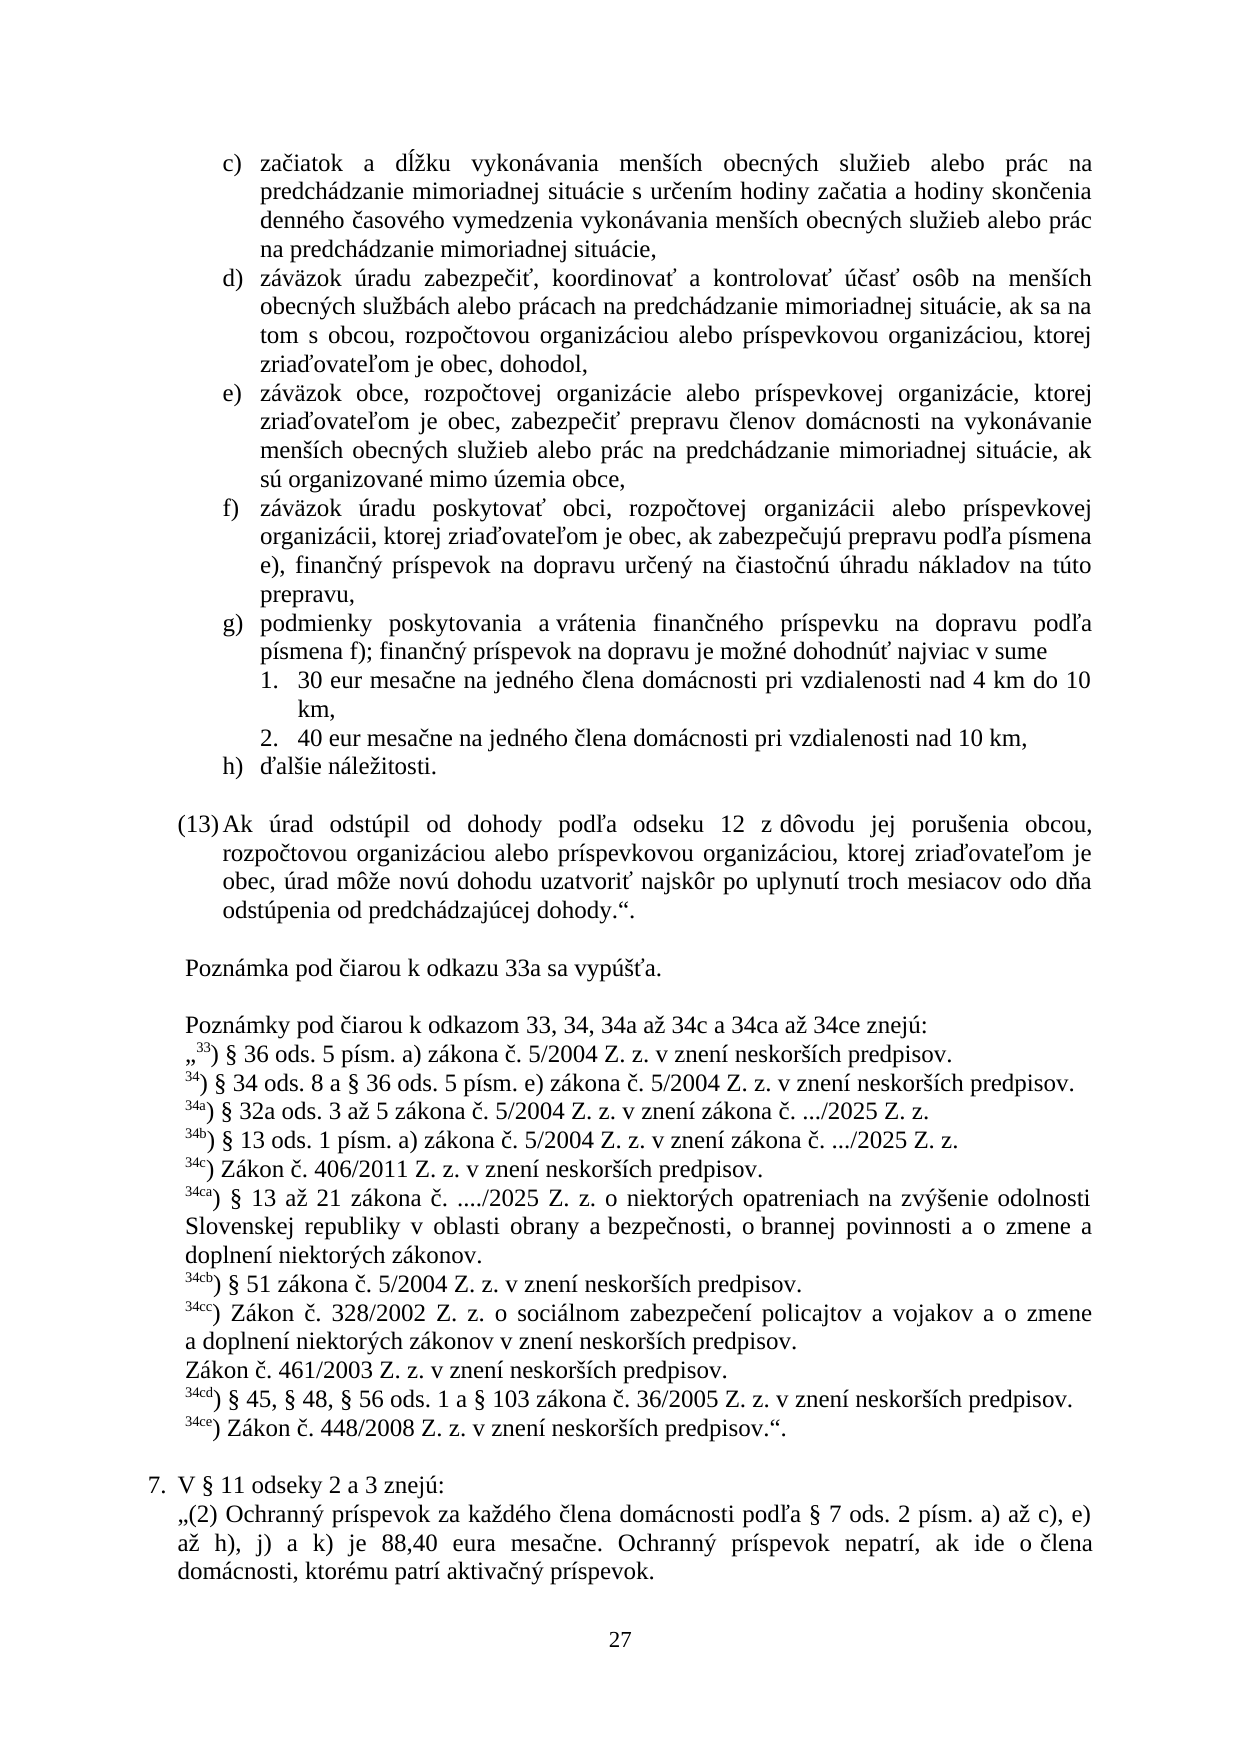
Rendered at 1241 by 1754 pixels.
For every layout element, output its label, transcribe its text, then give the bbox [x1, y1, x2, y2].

list podmienky poskytovania a vrátenia finančného príspevku na dopravu podľa písmena f); finančný príspevok na dopravu je možné dohodnúť najviac v sume [222, 608, 1093, 665]
text 34a) § 32a ods. 3 až 5 zákona č. 5/2004 Z. z. v znení zákona č. .../2025 Z. z. [185, 1096, 1093, 1125]
list záväzok úradu poskytovať obci, rozpočtovej organizácii alebo príspevkovej organizácii, ktorej zriaďovateľom je obec, ak zabezpečujú prepravu podľa písmena e), finančný príspevok na dopravu určený na čiastočnú úhradu nákladov na túto prepravu, [222, 493, 1093, 608]
text 34ca) § 13 až 21 zákona č. ..../2025 Z. z. o niektorých opatreniach na zvýšenie odolnosti Slovenskej republiky v oblasti obrany a bezpečnosti, o brannej povinnosti a o zmene a doplnení niektorých zákonov. [185, 1183, 1093, 1269]
text 34c) Zákon č. 406/2011 Z. z. v znení neskorších predpisov. [185, 1154, 1093, 1183]
text Poznámky pod čiarou k odkazom 33, 34, 34a až 34c a 34ca až 34ce znejú: [185, 1010, 1093, 1039]
text „(2) Ochranný príspevok za každého člena domácnosti podľa § 7 ods. 2 písm. a) až c), e) až h), j) a k) je 88,40 eura mesačne. Ochranný príspevok nepatrí, ak ide o člena domácnosti, ktorému patrí aktivačný príspevok. [177, 1499, 1093, 1585]
text 34ce) Zákon č. 448/2008 Z. z. v znení neskorších predpisov.“. [185, 1413, 1093, 1441]
list ďalšie náležitosti. [222, 751, 1093, 780]
list 40 eur mesačne na jedného člena domácnosti pri vzdialenosti nad 10 km, [260, 723, 1093, 751]
text Poznámka pod čiarou k odkazu 33a sa vypúšťa. [185, 953, 1093, 981]
list V § 11 odseky 2 a 3 znejú: [148, 1470, 1093, 1499]
list Ak úrad odstúpil od dohody podľa odseku 12 z dôvodu jej porušenia obcou, rozpočtovou organizáciou alebo príspevkovou organizáciou, ktorej zriaďovateľom je obec, úrad môže novú dohodu uzatvoriť najskôr po uplynutí troch mesiacov odo dňa odstúpenia od predchádzajúcej dohody.“. [177, 809, 1093, 924]
text 34cd) § 45, § 48, § 56 ods. 1 a § 103 zákona č. 36/2005 Z. z. v znení neskorších predpisov. [185, 1384, 1093, 1413]
text „33) § 36 ods. 5 písm. a) zákona č. 5/2004 Z. z. v znení neskorších predpisov. [185, 1039, 1093, 1068]
text 34cb) § 51 zákona č. 5/2004 Z. z. v znení neskorších predpisov. [185, 1269, 1093, 1298]
list 30 eur mesačne na jedného člena domácnosti pri vzdialenosti nad 4 km do 10 km, [260, 665, 1093, 723]
text Zákon č. 461/2003 Z. z. v znení neskorších predpisov. [185, 1355, 1093, 1384]
text 34b) § 13 ods. 1 písm. a) zákona č. 5/2004 Z. z. v znení zákona č. .../2025 Z. z. [185, 1125, 1093, 1154]
text 34cc) Zákon č. 328/2002 Z. z. o sociálnom zabezpečení policajtov a vojakov a o zmene a doplnení niektorých zákonov v znení neskorších predpisov. [185, 1298, 1093, 1355]
list záväzok obce, rozpočtovej organizácie alebo príspevkovej organizácie, ktorej zriaďovateľom je obec, zabezpečiť prepravu členov domácnosti na vykonávanie menších obecných služieb alebo prác na predchádzanie mimoriadnej situácie, ak sú organizované mimo územia obce, [222, 378, 1093, 493]
text 34) § 34 ods. 8 a § 36 ods. 5 písm. e) zákona č. 5/2004 Z. z. v znení neskorších predpisov. [185, 1068, 1093, 1096]
list záväzok úradu zabezpečiť, koordinovať a kontrolovať účasť osôb na menších obecných službách alebo prácach na predchádzanie mimoriadnej situácie, ak sa na tom s obcou, rozpočtovou organizáciou alebo príspevkovou organizáciou, ktorej zriaďovateľom je obec, dohodol, [222, 263, 1093, 378]
list začiatok a dĺžku vykonávania menších obecných služieb alebo prác na predchádzanie mimoriadnej situácie s určením hodiny začatia a hodiny skončenia denného časového vymedzenia vykonávania menších obecných služieb alebo prác na predchádzanie mimoriadnej situácie, [222, 148, 1093, 263]
